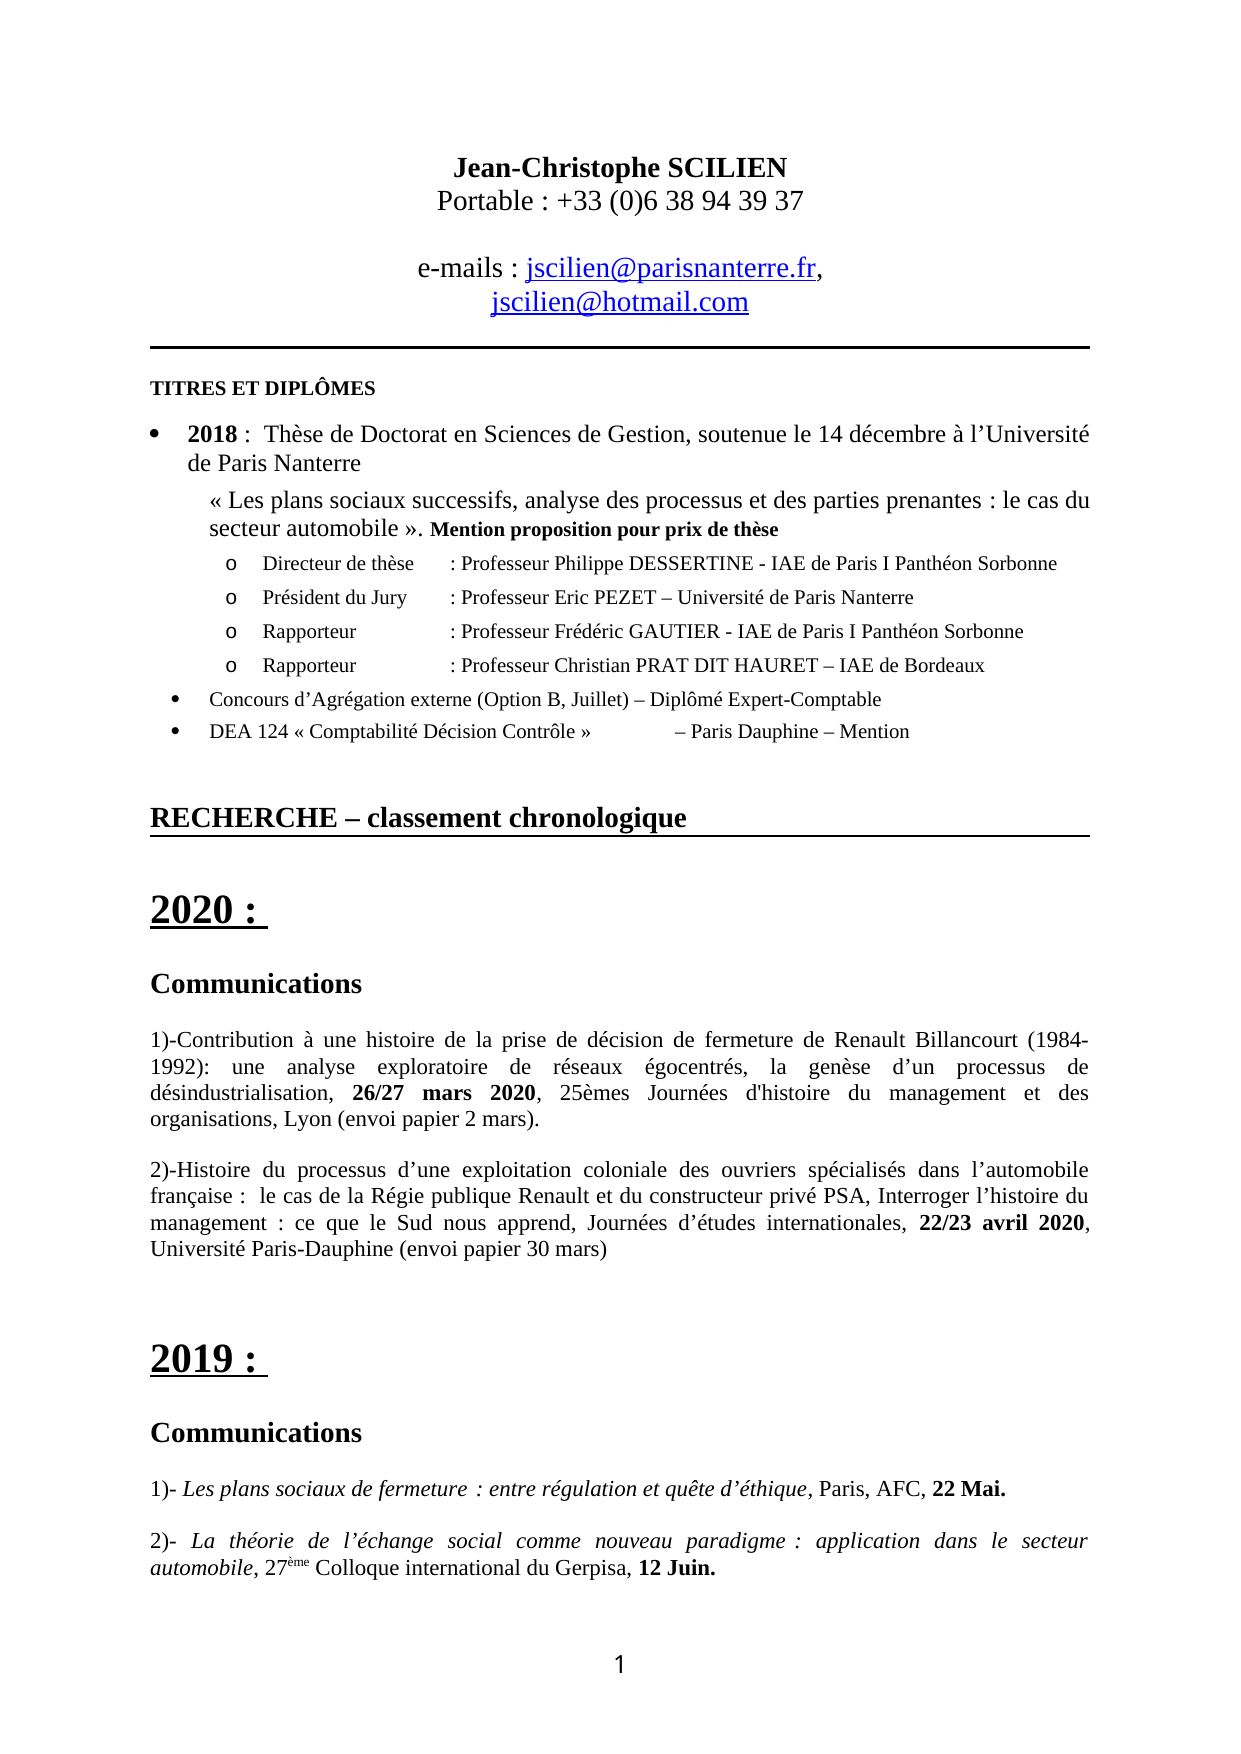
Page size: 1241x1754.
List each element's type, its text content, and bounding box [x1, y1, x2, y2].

text 2019 : [150, 1333, 1090, 1381]
text RECHERCHE – classement chronologique [150, 800, 1090, 835]
text 1)-Contribution à une histoire de la prise de décision de fermeture de Renault Billancourt (1984-1992): une analyse exploratoire de réseaux égocentrés, la genèse d’un processus de désindustrialisation, 26/27 mars 2020, 25èmes Journées d'histoire du management et des organisations, Lyon (envoi papier 2 mars). [150, 1026, 1090, 1132]
text 2020 : [150, 885, 1090, 933]
text TITRES ET DIPLÔMES [150, 376, 1090, 400]
text 1)- Les plans sociaux de fermeture : entre régulation et quête d’éthique, Paris, AFC, 22 Mai. [150, 1475, 1090, 1501]
list DEA 124 « Comptabilité Décision Contrôle » – Paris Dauphine – Mention [172, 719, 1090, 743]
list 2018 : Thèse de Doctorat en Sciences de Gestion, soutenue le 14 décembre à l’Université de Paris Nanterre [150, 419, 1090, 476]
text 2)-Histoire du processus d’une exploitation coloniale des ouvriers spécialisés dans l’automobile française : le cas de la Régie publique Renault et du constructeur privé PSA, Interroger l’histoire du management : ce que le Sud nous apprend, Journées d’études internationales, 22/23 avril 2020, Université Paris-Dauphine (envoi papier 30 mars) [150, 1156, 1090, 1261]
list Président du Jury : Professeur Eric PEZET – Université de Paris Nanterre [225, 584, 1090, 610]
list Rapporteur : Professeur Christian PRAT DIT HAURET – IAE de Bordeaux [225, 653, 1090, 678]
text e-mails : jscilien@parisnanterre.fr, [150, 251, 1090, 284]
text Communications [150, 966, 1090, 1000]
text jscilien@hotmail.com [150, 284, 1090, 318]
text Portable : +33 (0)6 38 94 39 37 [150, 183, 1090, 217]
text Jean-Christophe SCILIEN [150, 150, 1090, 183]
list Concours d’Agrégation externe (Option B, Juillet) – Diplômé Expert-Comptable [172, 687, 1090, 711]
text 2)- La théorie de l’échange social comme nouveau paradigme : application dans le secteur automobile, 27ème Colloque international du Gerpisa, 12 Juin. [150, 1527, 1090, 1580]
list Directeur de thèse : Professeur Philippe DESSERTINE - IAE de Paris I Panthéon Sorbonne [225, 551, 1090, 576]
list Rapporteur : Professeur Frédéric GAUTIER - IAE de Paris I Panthéon Sorbonne [225, 619, 1090, 644]
text Communications [150, 1415, 1090, 1448]
text « Les plans sociaux successifs, analyse des processus et des parties prenantes : le cas du secteur automobile ». Mention proposition pour prix de thèse [209, 485, 1090, 542]
